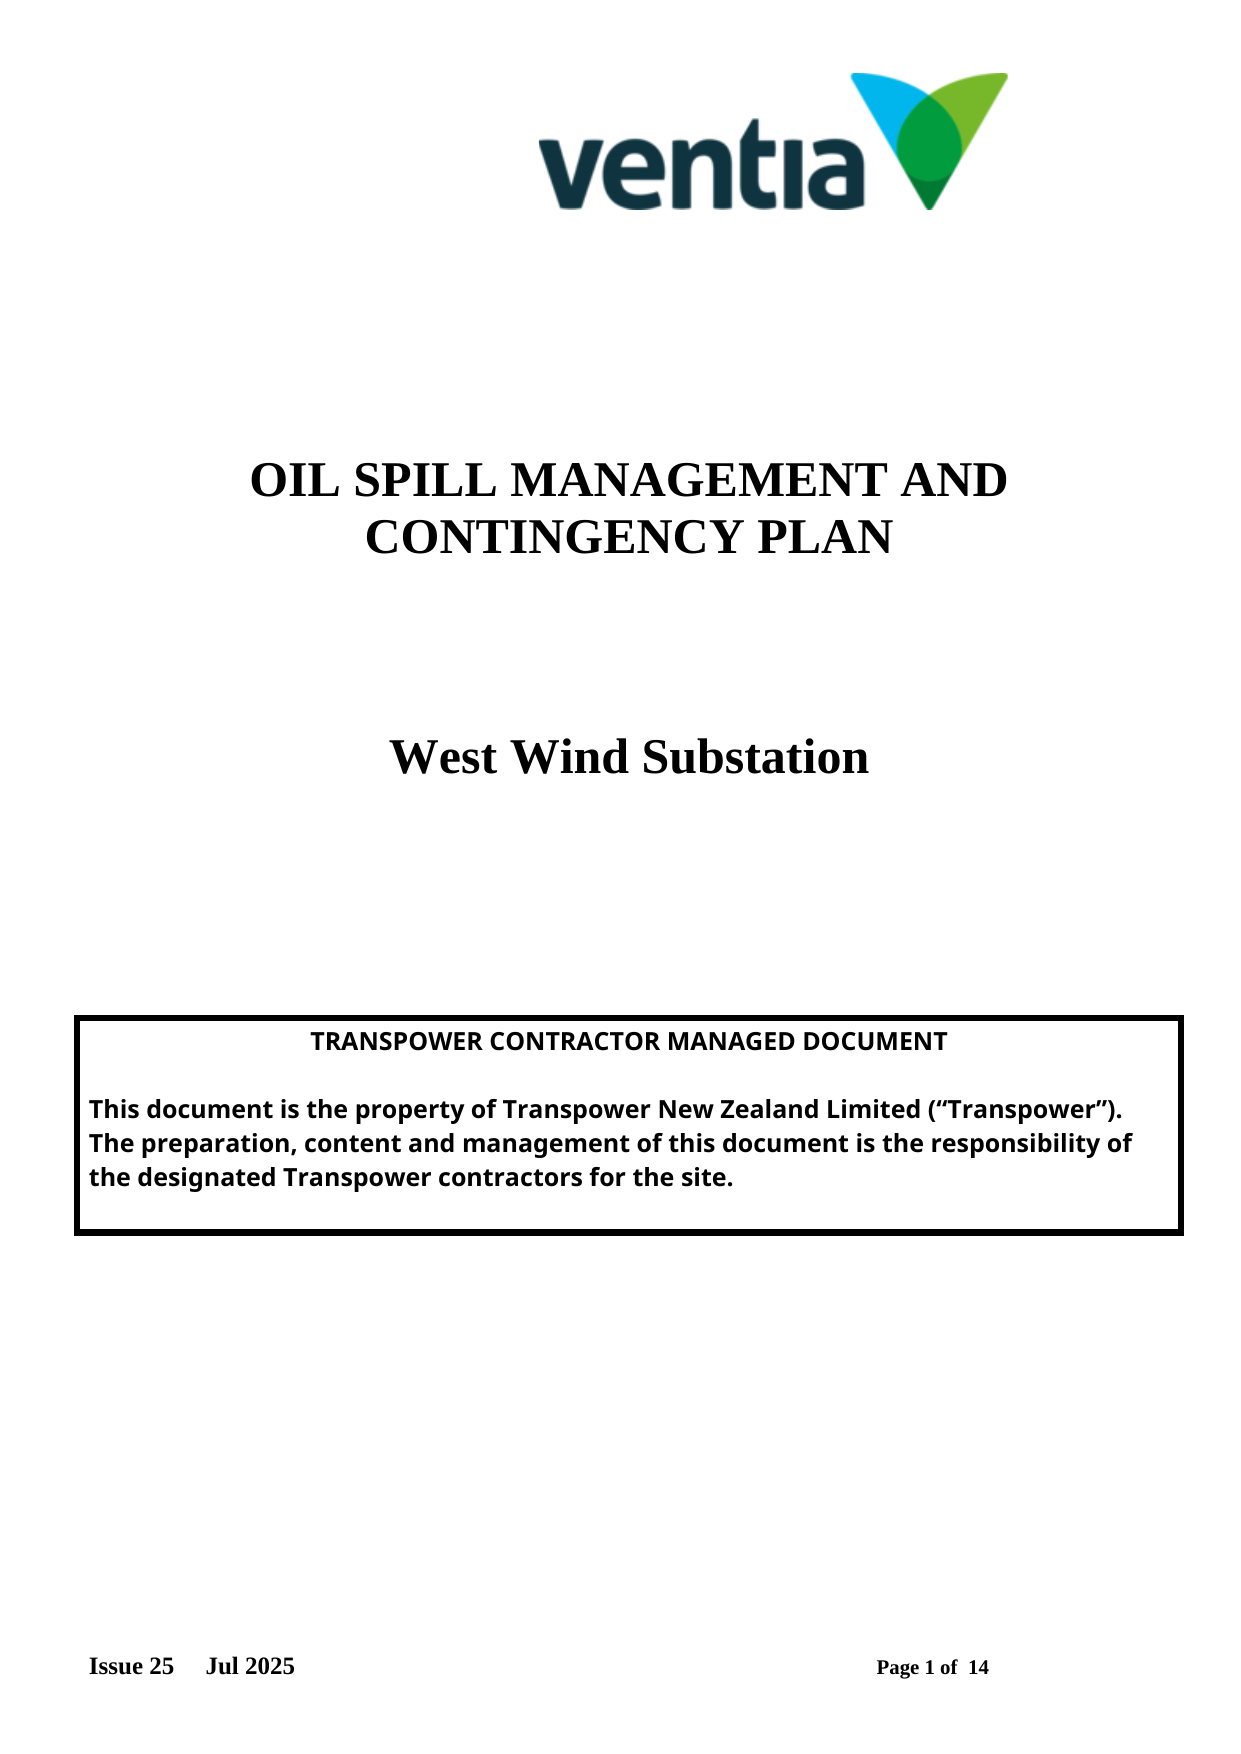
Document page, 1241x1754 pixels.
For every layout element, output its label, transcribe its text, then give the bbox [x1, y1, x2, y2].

text This document is the property of Transpower New Zealand Limited (“Transpower”). The preparation, content and management of this document is the responsibility of the designated Transpower contractors for the site. [89, 1091, 1169, 1193]
subtitle TRANSPOWER CONTRACTOR MANAGED DOCUMENT [80, 1021, 1178, 1057]
picture [538, 73, 1008, 210]
subtitle West Wind Substation [89, 727, 1169, 785]
text OIL SPILL MANAGEMENT AND CONTINGENCY PLAN [89, 449, 1169, 564]
